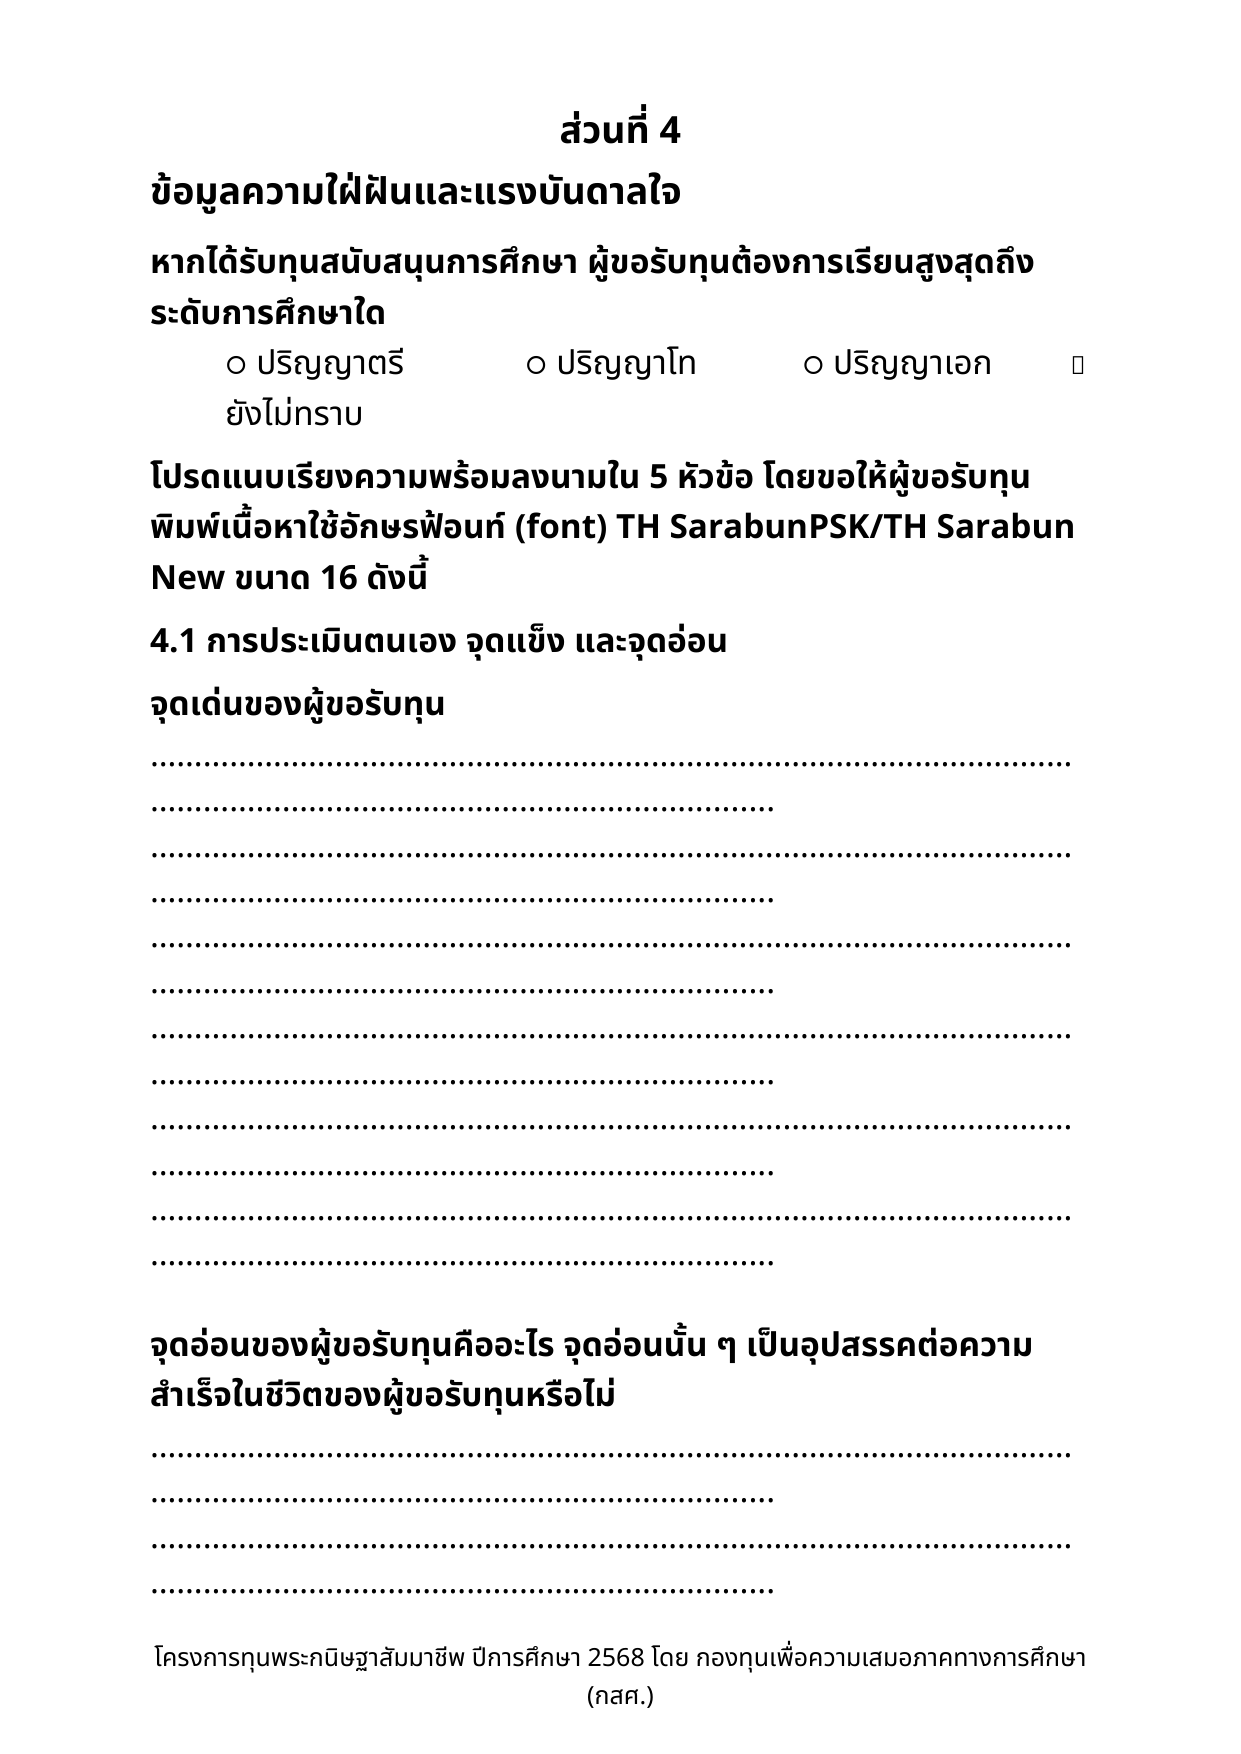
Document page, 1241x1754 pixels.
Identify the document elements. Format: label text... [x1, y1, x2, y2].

text …………………………………………………………………………………………………………………………………………….…….......... [150, 1003, 1090, 1094]
text …………………………………………………………………………………………………………………………………………….……..........…………………………………………………………………………………………………………………………………………….…….......... [150, 1094, 1090, 1276]
text …………………………………………………………………………………………………………………………………………….…….......... [150, 912, 1090, 1003]
text จุดอ่อนของผู้ขอรับทุนคืออะไร จุดอ่อนนั้น ๆ เป็นอุปสรรคต่อความสำเร็จในชีวิตของผู้ขอรับทุนหรือไม่ [150, 1321, 1090, 1422]
text หากได้รับทุนสนับสนุนการศึกษา ผู้ขอรับทุนต้องการเรียนสูงสุดถึงระดับการศึกษาใด [150, 238, 1090, 339]
text …………………………………………………………………………………………………………………………………………….…….......... [150, 731, 1090, 821]
text …………………………………………………………………………………………………………………………………………….…….......... [150, 821, 1090, 912]
text ข้อมูลความใฝ่ฝันและแรงบันดาลใจ [150, 165, 1090, 221]
text จุดเด่นของผู้ขอรับทุน [150, 680, 1090, 731]
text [150, 1422, 1090, 1513]
text 4.1 การประเมินตนเอง จุดแข็ง และจุดอ่อน [150, 617, 1090, 668]
text โปรดแนบเรียงความพร้อมลงนามใน 5 หัวข้อ โดยขอให้ผู้ขอรับทุนพิมพ์เนื้อหาใช้อักษรฟ้อนท์ (font) TH SarabunPSK/TH Sarabun New ขนาด 16 ดังนี้ [150, 453, 1090, 604]
text ส่วนที่ 4 [150, 103, 1090, 160]
text ปริญญาตรี ปริญญาโท ปริญญาเอก ยังไม่ทราบ [225, 339, 1090, 440]
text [150, 1513, 1090, 1603]
